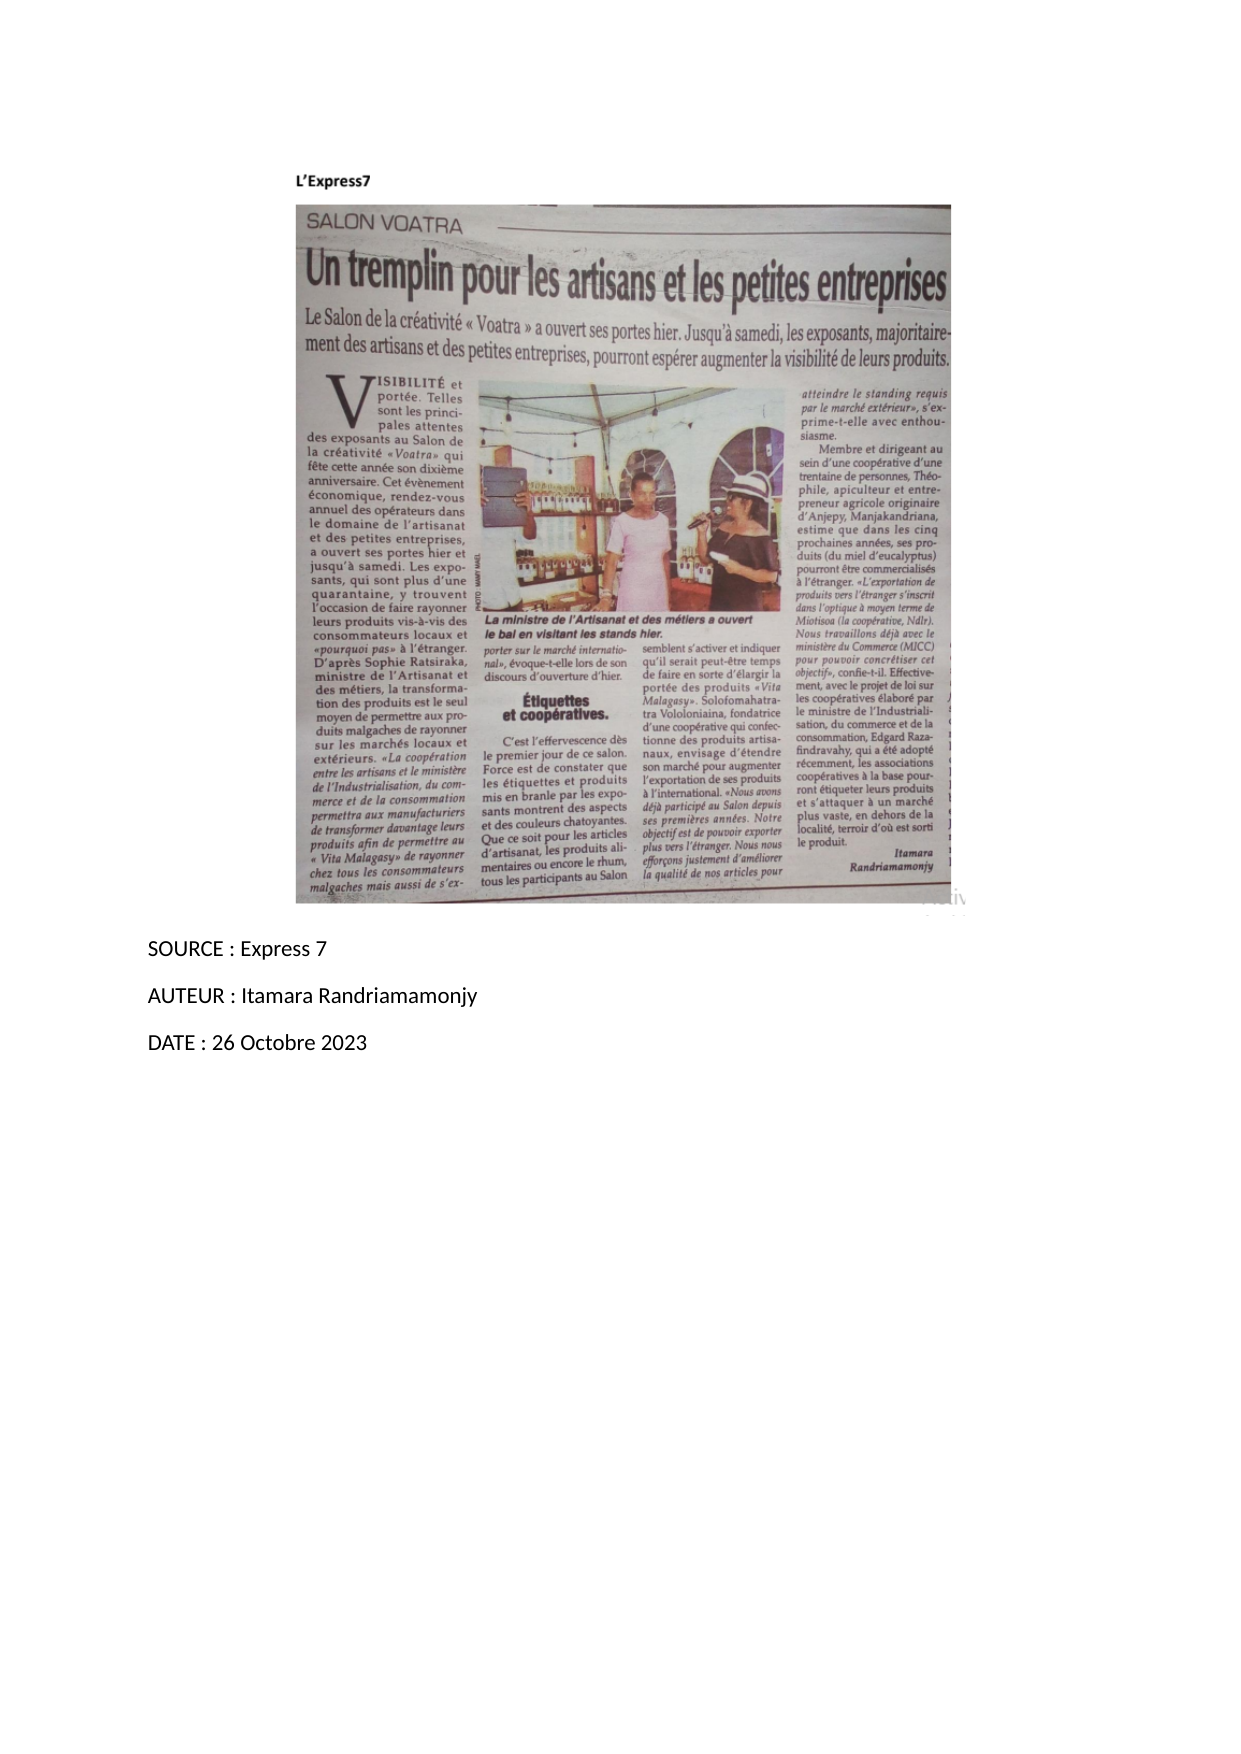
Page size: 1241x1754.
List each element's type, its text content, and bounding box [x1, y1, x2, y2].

text SOURCE : Express 7 [148, 934, 1093, 962]
picture [274, 147, 966, 916]
text DATE : 26 Octobre 2023 [148, 1028, 1093, 1056]
text AUTEUR : Itamara Randriamamonjy [148, 981, 1093, 1009]
